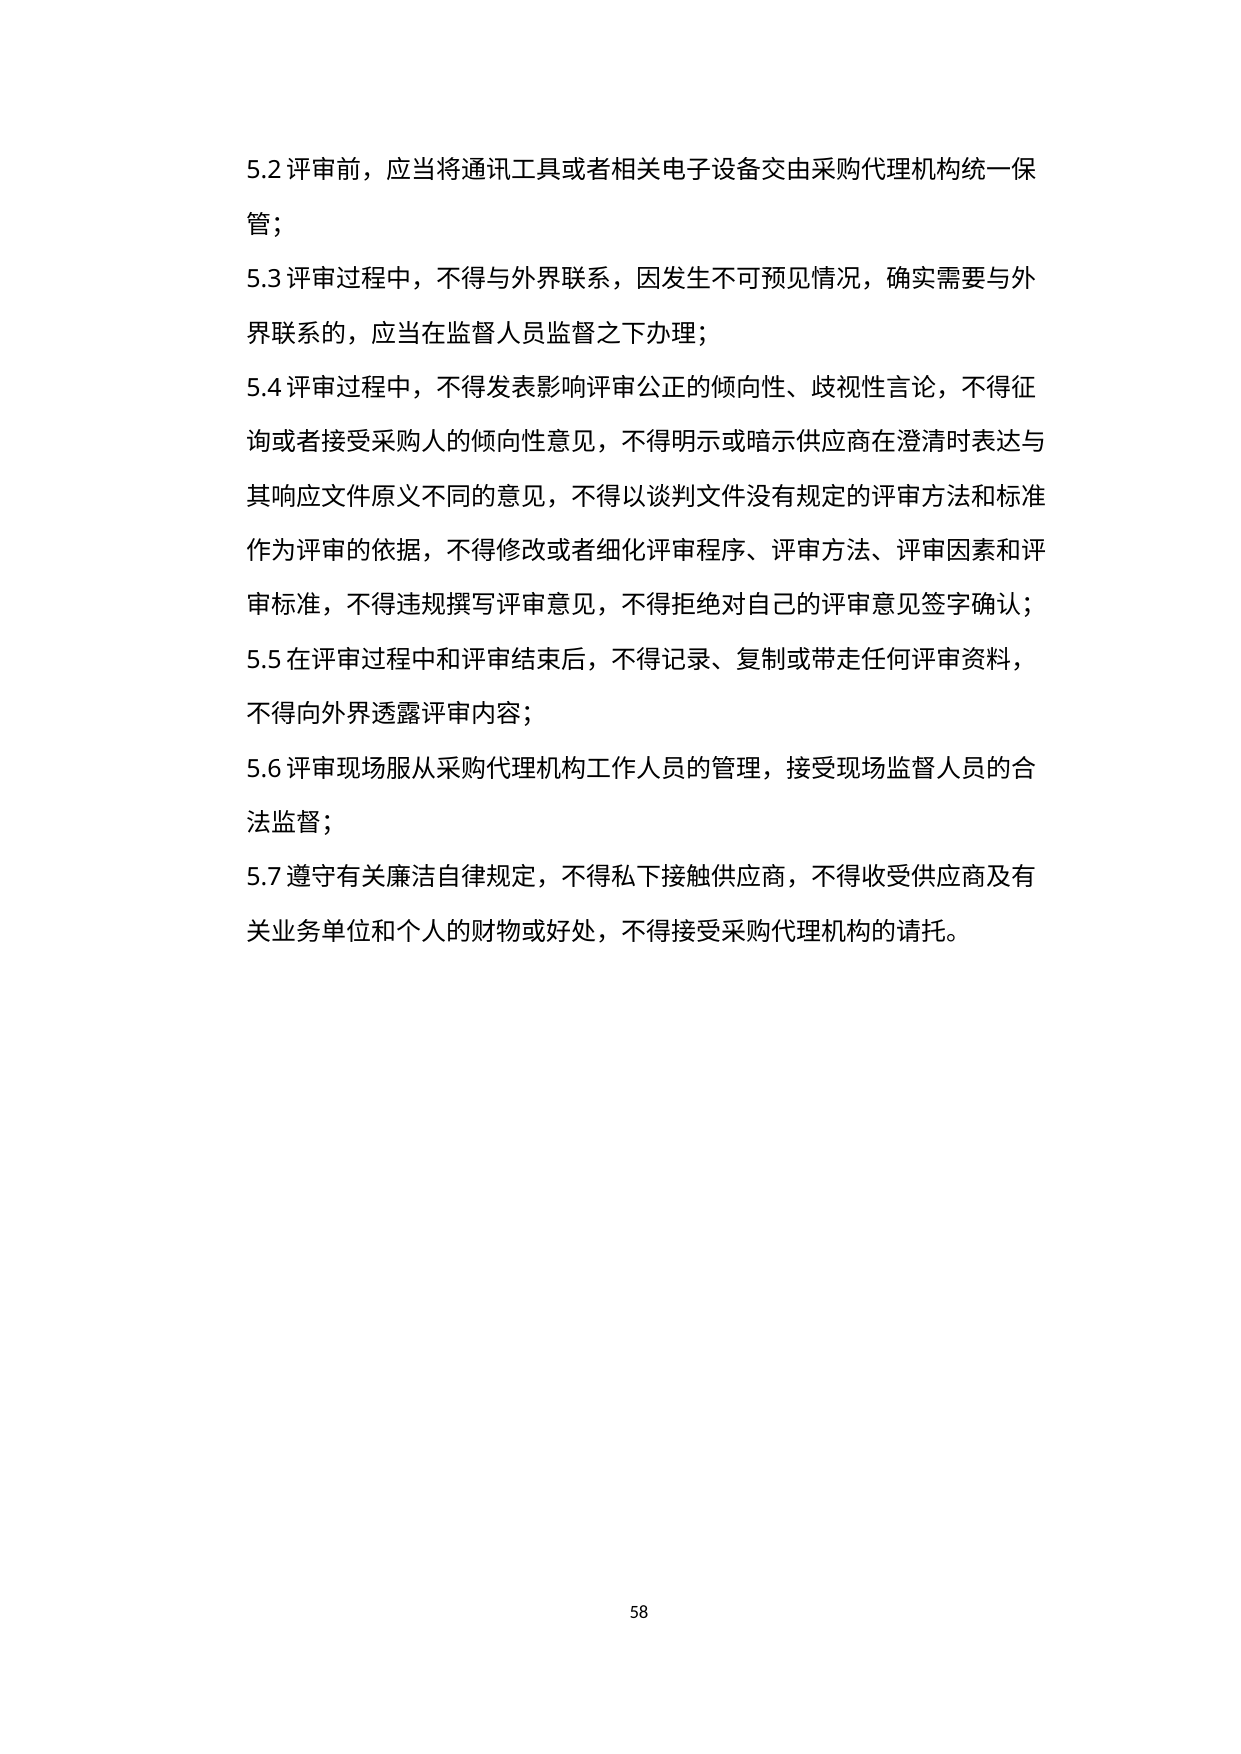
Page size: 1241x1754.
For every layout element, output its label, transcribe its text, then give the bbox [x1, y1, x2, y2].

list 5.2评审前，应当将通讯工具或者相关电子设备交由采购代理机构统一保管； [246, 150, 1053, 241]
list 5.5在评审过程中和评审结束后，不得记录、复制或带走任何评审资料，不得向外界透露评审内容； [246, 639, 1053, 730]
list 5.7遵守有关廉洁自律规定，不得私下接触供应商，不得收受供应商及有关业务单位和个人的财物或好处，不得接受采购代理机构的请托。 [246, 857, 1053, 947]
list 5.4评审过程中，不得发表影响评审公正的倾向性、歧视性言论，不得征询或者接受采购人的倾向性意见，不得明示或暗示供应商在澄清时表达与其响应文件原义不同的意见，不得以谈判文件没有规定的评审方法和标准作为评审的依据，不得修改或者细化评审程序、评审方法、评审因素和评审标准，不得违规撰写评审意见，不得拒绝对自己的评审意见签字确认； [246, 367, 1053, 621]
list 5.3评审过程中，不得与外界联系，因发生不可预见情况，确实需要与外界联系的，应当在监督人员监督之下办理； [246, 259, 1053, 349]
list 5.6评审现场服从采购代理机构工作人员的管理，接受现场监督人员的合法监督； [246, 748, 1053, 839]
